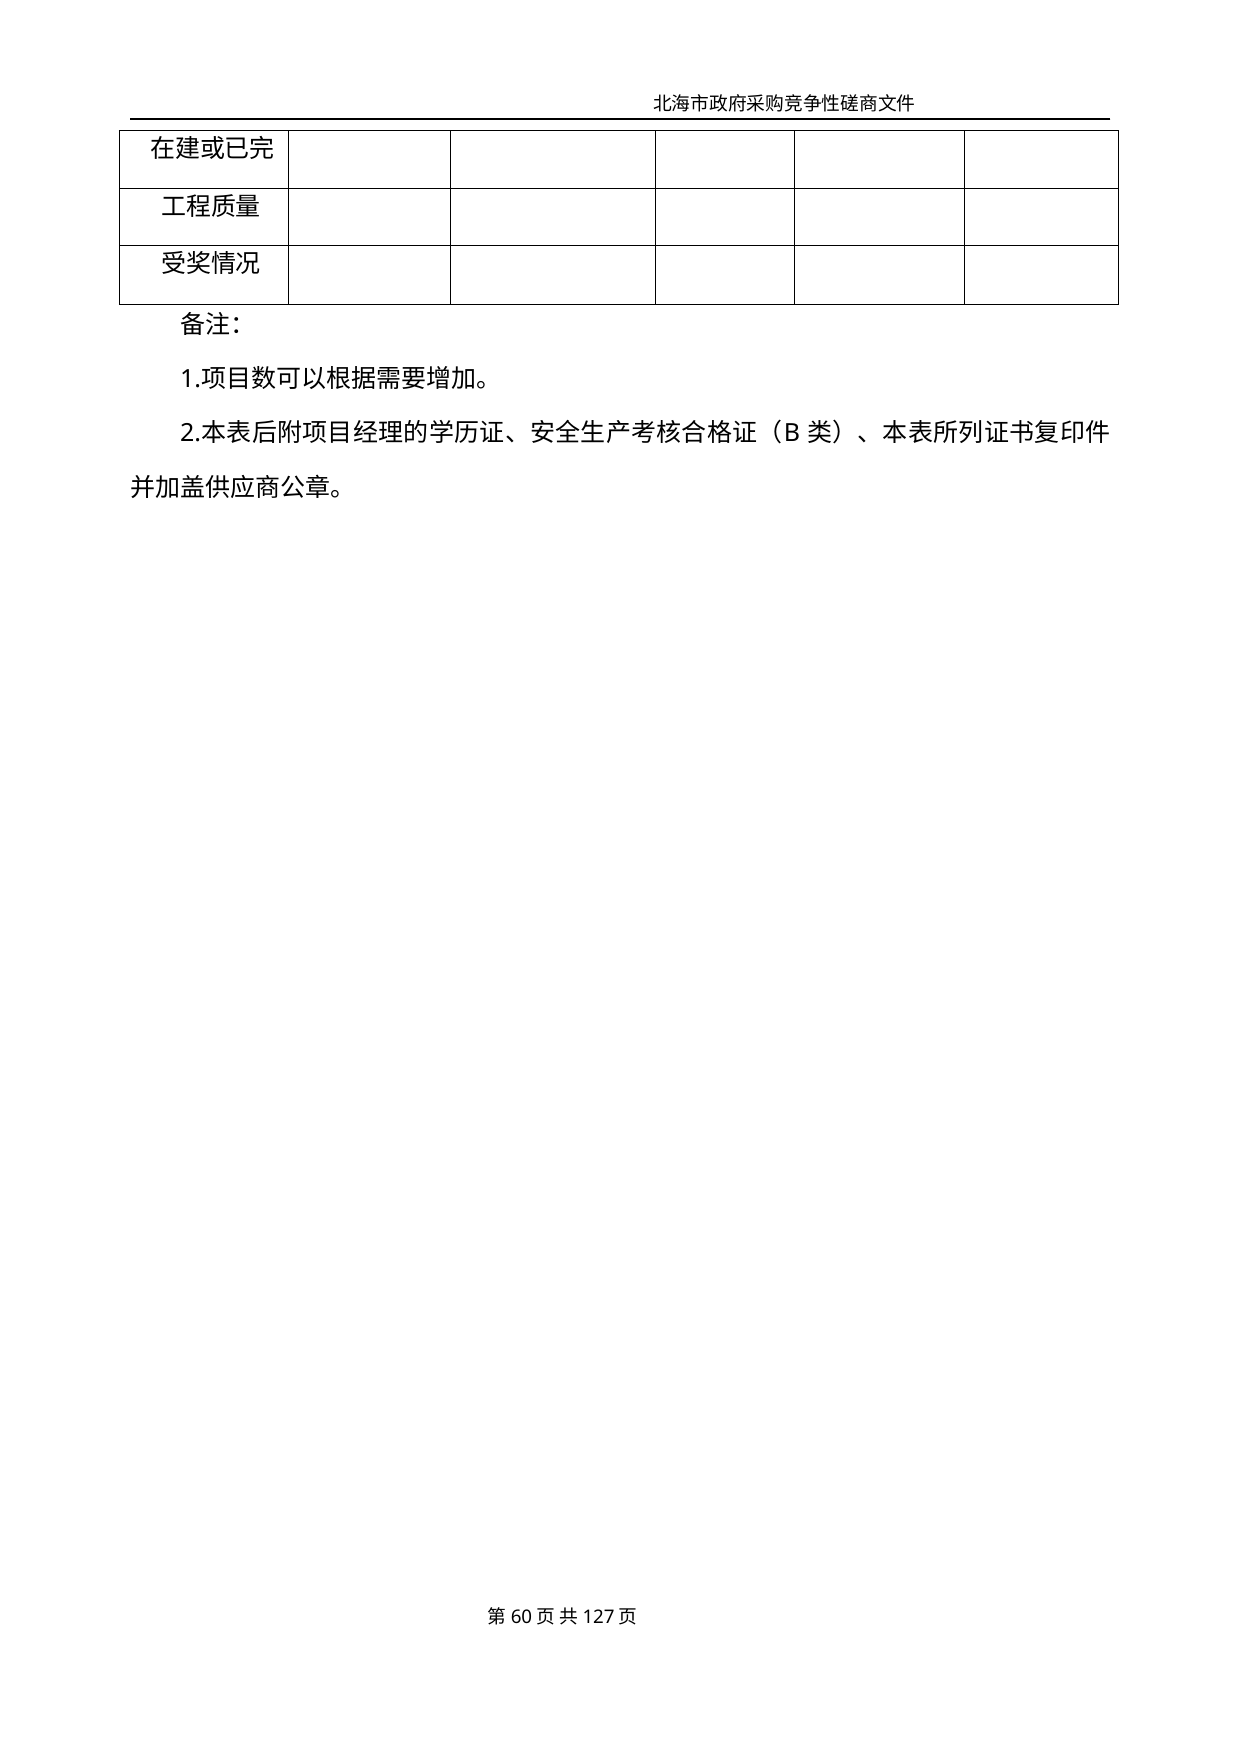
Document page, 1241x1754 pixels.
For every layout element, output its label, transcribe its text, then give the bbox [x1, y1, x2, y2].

table_cell [451, 189, 655, 245]
table_cell [451, 131, 655, 188]
table_cell 在建或已完 [120, 131, 288, 188]
text 备注： [130, 305, 1110, 340]
table_cell [965, 131, 1118, 188]
table_cell [656, 131, 794, 188]
table_cell 受奖情况 [120, 246, 288, 303]
table_cell [795, 246, 964, 303]
table_cell [965, 189, 1118, 245]
table_cell [289, 189, 450, 245]
table_cell [656, 189, 794, 245]
table_cell [795, 131, 964, 188]
table_cell [289, 246, 450, 303]
text 1.项目数可以根据需要增加。 [130, 358, 1110, 395]
table_cell [795, 189, 964, 245]
table_cell 工程质量 [120, 189, 288, 245]
table_cell [289, 131, 450, 188]
table_cell [965, 246, 1118, 303]
table_cell [451, 246, 655, 303]
text 2.本表后附项目经理的学历证、安全生产考核合格证（B 类）、本表所列证书复印件并加盖供应商公章。 [130, 413, 1110, 503]
table_cell [656, 246, 794, 303]
